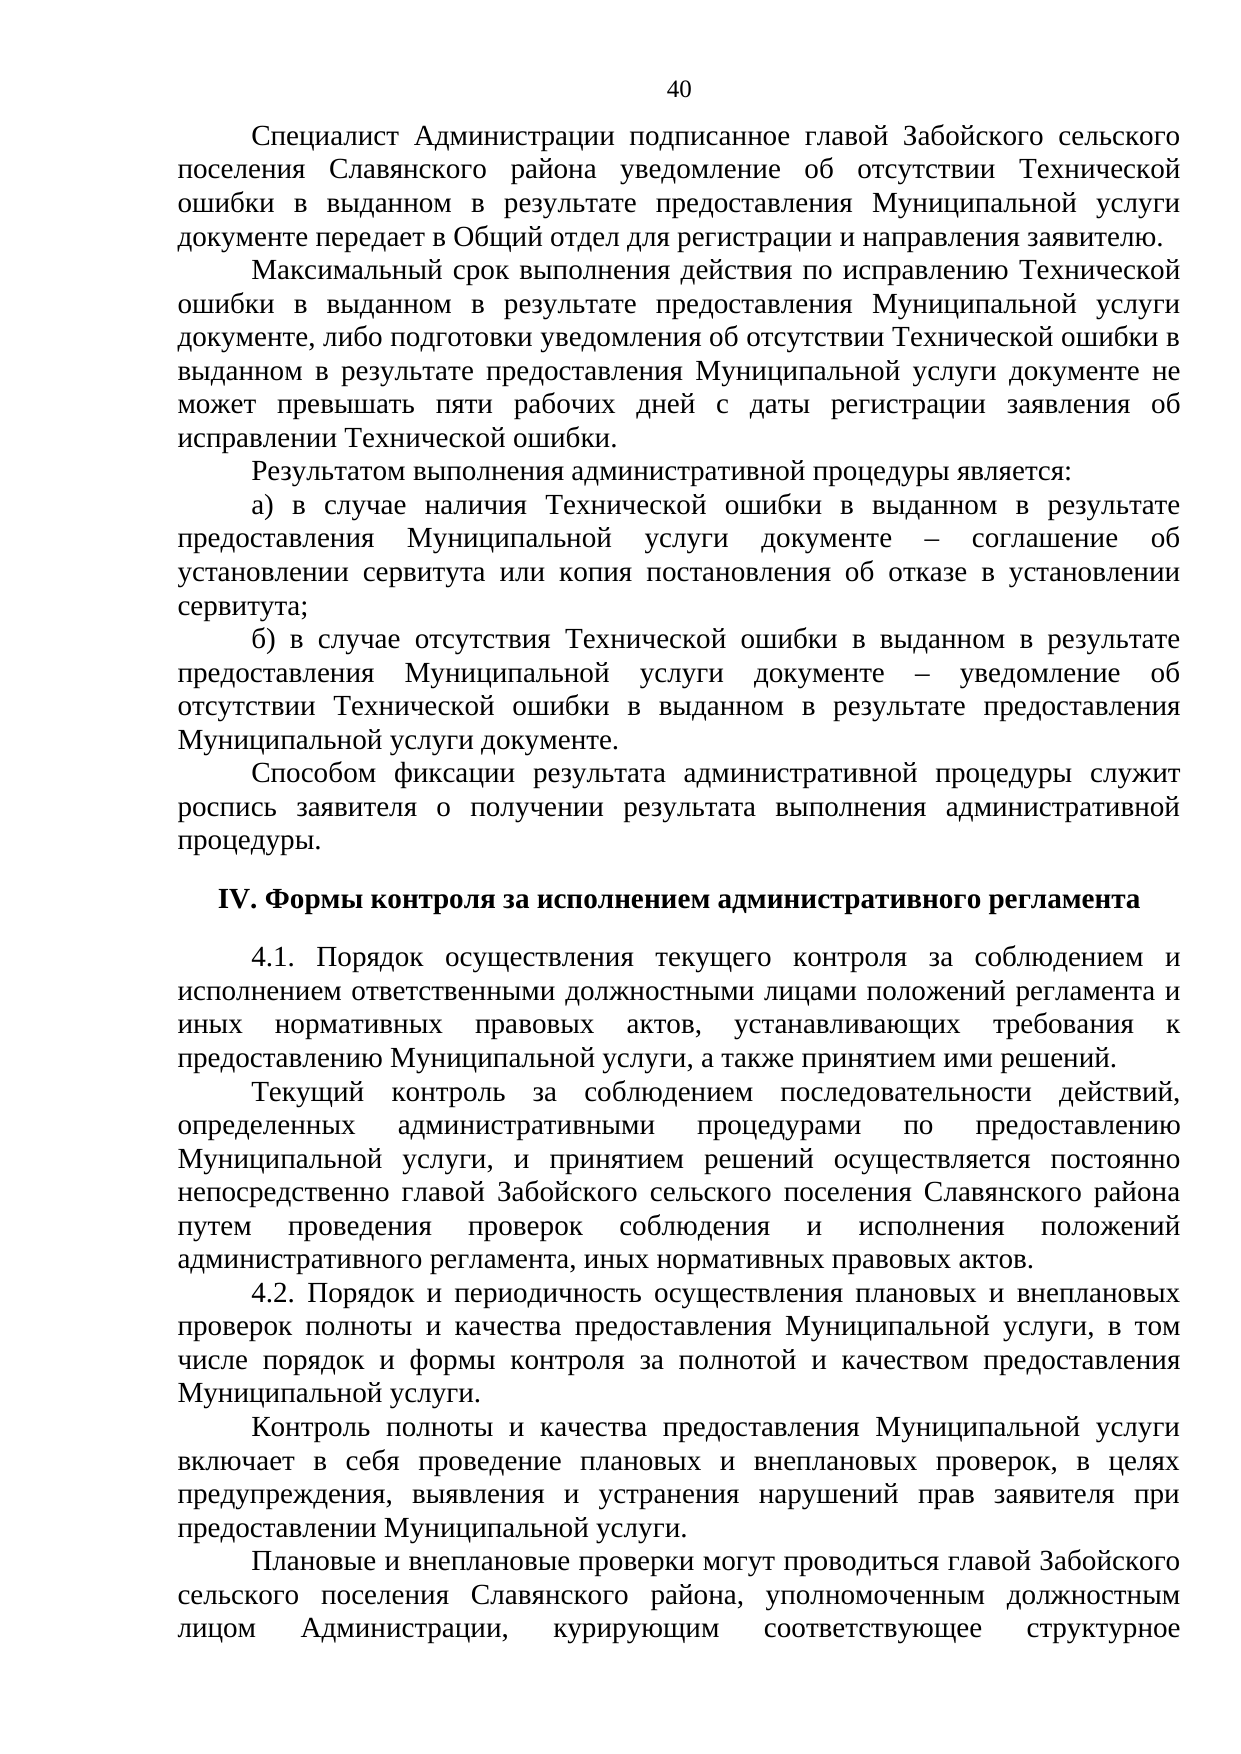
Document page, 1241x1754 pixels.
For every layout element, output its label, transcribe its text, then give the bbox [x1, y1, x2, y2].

text Контроль полноты и качества предоставления Муниципальной услуги включает в себя проведение плановых и внеплановых проверок, в целях предупреждения, выявления и устранения нарушений прав заявителя при предоставлении Муниципальной услуги. [177, 1409, 1181, 1543]
text IV. Формы контроля за исполнением административного регламента [177, 881, 1181, 914]
text 4.2. Порядок и периодичность осуществления плановых и внеплановых проверок полноты и качества предоставления Муниципальной услуги, в том числе порядок и формы контроля за полнотой и качеством предоставления Муниципальной услуги. [177, 1275, 1181, 1409]
text Текущий контроль за соблюдением последовательности действий, определенных административными процедурами по предоставлению Муниципальной услуги, и принятием решений осуществляется постоянно непосредственно главой Забойского сельского поселения Славянского района путем проведения проверок соблюдения и исполнения положений административного регламента, иных нормативных правовых актов. [177, 1074, 1181, 1275]
text а) в случае наличия Технической ошибки в выданном в результате предоставления Муниципальной услуги документе – соглашение об установлении сервитута или копия постановления об отказе в установлении сервитута; [177, 487, 1181, 621]
text Максимальный срок выполнения действия по исправлению Технической ошибки в выданном в результате предоставления Муниципальной услуги документе, либо подготовки уведомления об отсутствии Технической ошибки в выданном в результате предоставления Муниципальной услуги документе не может превышать пяти рабочих дней с даты регистрации заявления об исправлении Технической ошибки. [177, 252, 1181, 453]
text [177, 1543, 1181, 1644]
text 4.1. Порядок осуществления текущего контроля за соблюдением и исполнением ответственными должностными лицами положений регламента и иных нормативных правовых актов, устанавливающих требования к предоставлению Муниципальной услуги, а также принятием ими решений. [177, 939, 1181, 1074]
text Результатом выполнения административной процедуры является: [177, 453, 1181, 487]
text Специалист Администрации подписанное главой Забойского сельского поселения Славянского района уведомление об отсутствии Технической ошибки в выданном в результате предоставления Муниципальной услуги документе передает в Общий отдел для регистрации и направления заявителю. [177, 118, 1181, 252]
text Способом фиксации результата административной процедуры служит роспись заявителя о получении результата выполнения административной процедуры. [177, 755, 1181, 856]
text б) в случае отсутствия Технической ошибки в выданном в результате предоставления Муниципальной услуги документе – уведомление об отсутствии Технической ошибки в выданном в результате предоставления Муниципальной услуги документе. [177, 621, 1181, 755]
